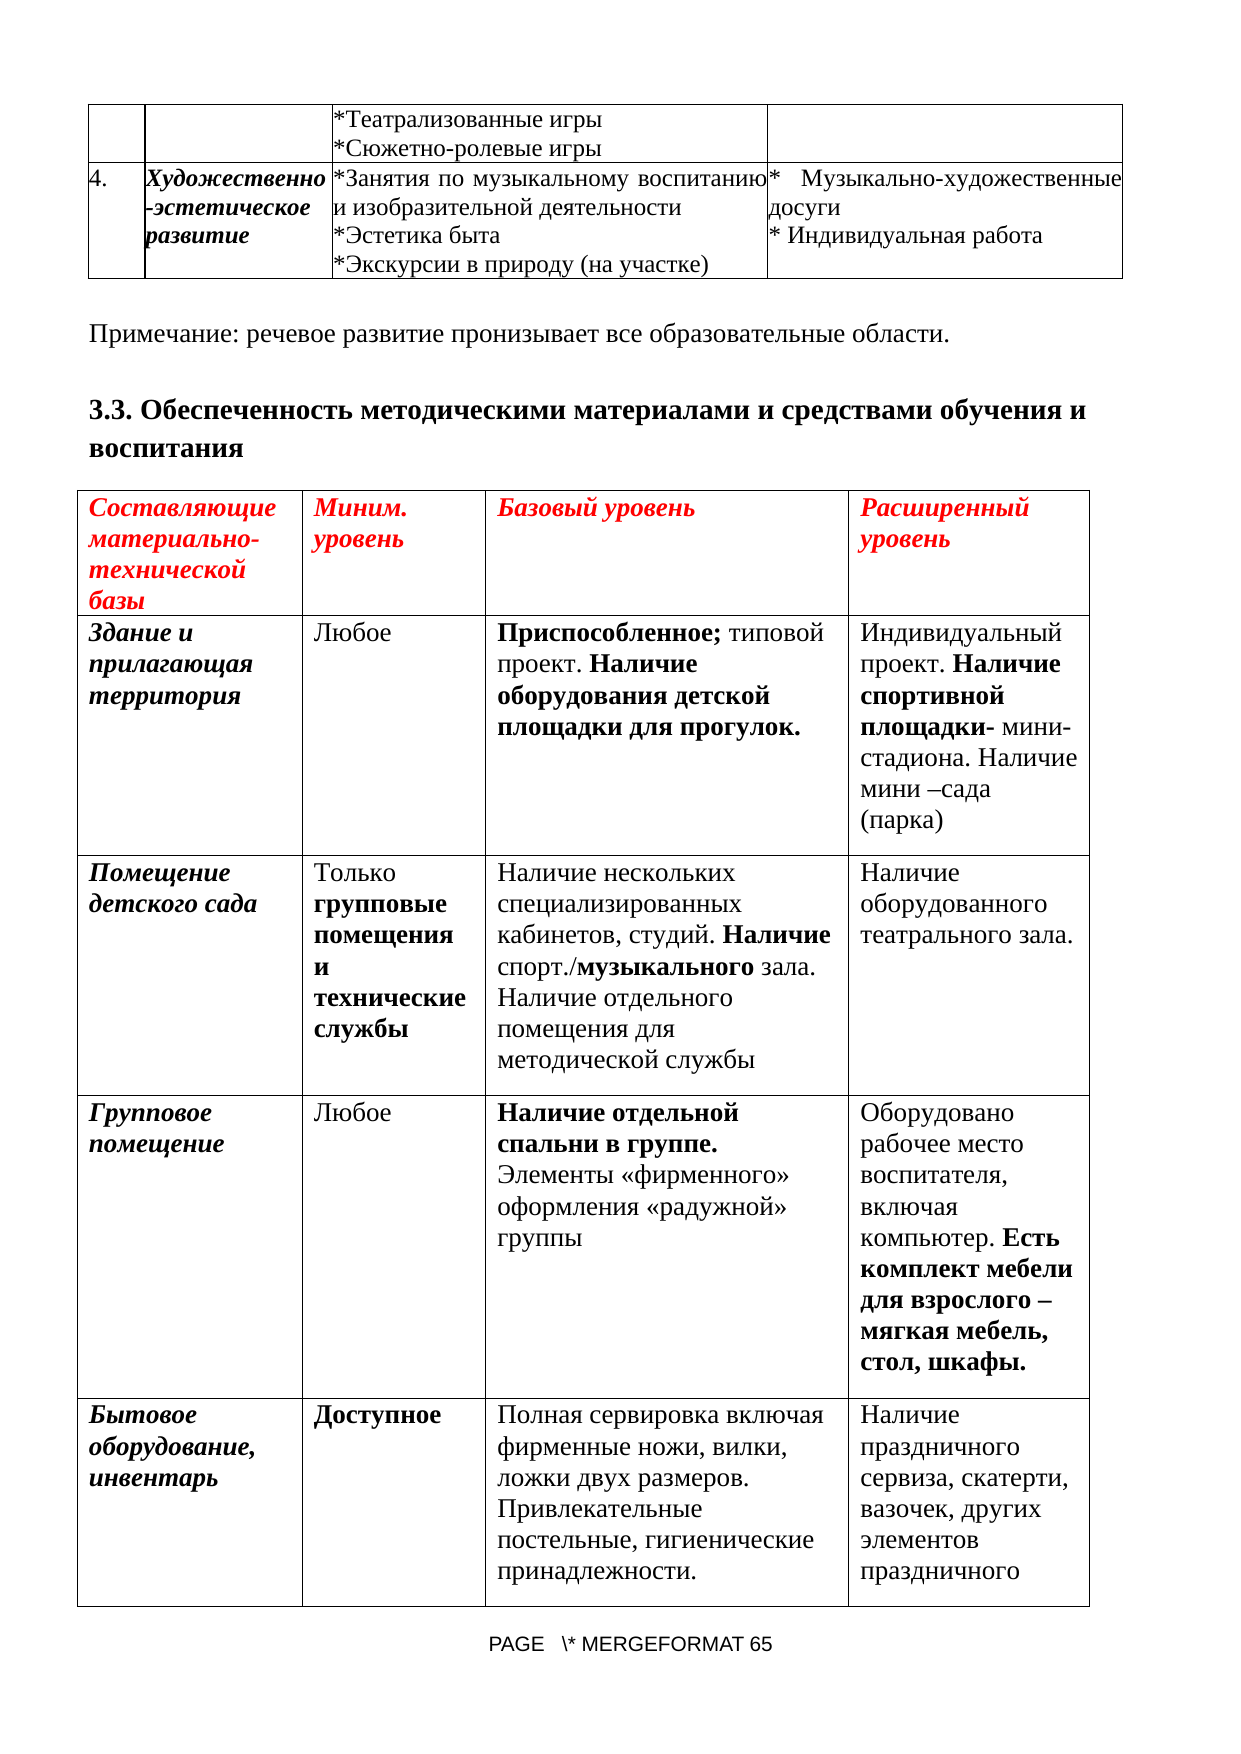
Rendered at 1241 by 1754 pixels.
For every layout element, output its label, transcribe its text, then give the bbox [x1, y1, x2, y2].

table_cell Наличие оборудованного театрального зала. [849, 856, 1089, 1095]
table_cell *Занятия по музыкальному воспитанию и изобразительной деятельности *Эстетика быта *Экскурсии в природу (на участке) [333, 163, 767, 278]
text Примечание: речевое развитие пронизывает все образовательные области. [89, 318, 1167, 349]
table_cell * Музыкально-художественные досуги * Индивидуальная работа [768, 163, 1122, 278]
table_cell Помещение детского сада [78, 856, 302, 1095]
table_header Миним. уровень [303, 491, 485, 615]
table_cell Оборудовано рабочее место воспитателя, включая компьютер. Есть комплект мебели для взрослого – мягкая мебель, стол, шкафы. [849, 1096, 1089, 1397]
table_cell Групповое помещение [78, 1096, 302, 1397]
table_cell Художественно-эстетическое развитие [146, 163, 332, 278]
table_header Расширенный уровень [849, 491, 1089, 615]
table_header Составляющие материально- технической базы [78, 491, 302, 615]
table_cell Доступное [303, 1399, 485, 1606]
table_cell Наличие нескольких специализированных кабинетов, студий. Наличие спорт./музыкального зала. Наличие отдельного помещения для методической службы [486, 856, 848, 1095]
table_cell Здание и прилагающая территория [78, 616, 302, 855]
table_cell Только групповые помещения и технические службы [303, 856, 485, 1095]
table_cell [768, 105, 1122, 162]
table_cell Любое [303, 1096, 485, 1397]
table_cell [146, 105, 332, 162]
table_cell Наличие отдельной спальни в группе. Элементы «фирменного» оформления «радужной» группы [486, 1096, 848, 1397]
table_cell Любое [303, 616, 485, 855]
text 3.3. Обеспеченность методическими материалами и средствами обучения и воспитания [89, 392, 1167, 464]
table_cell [486, 1399, 848, 1606]
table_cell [78, 1399, 302, 1606]
table_header Базовый уровень [486, 491, 848, 615]
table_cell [333, 105, 767, 162]
table_cell Приспособленное; типовой проект. Наличие оборудования детской площадки для прогулок. [486, 616, 848, 855]
table_cell 3. [89, 105, 144, 162]
table_cell 4. [89, 163, 144, 278]
table_cell Индивидуальный проект. Наличие спортивной площадки- мини-стадиона. Наличие мини –сада (парка) [849, 616, 1089, 855]
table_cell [849, 1399, 1089, 1606]
